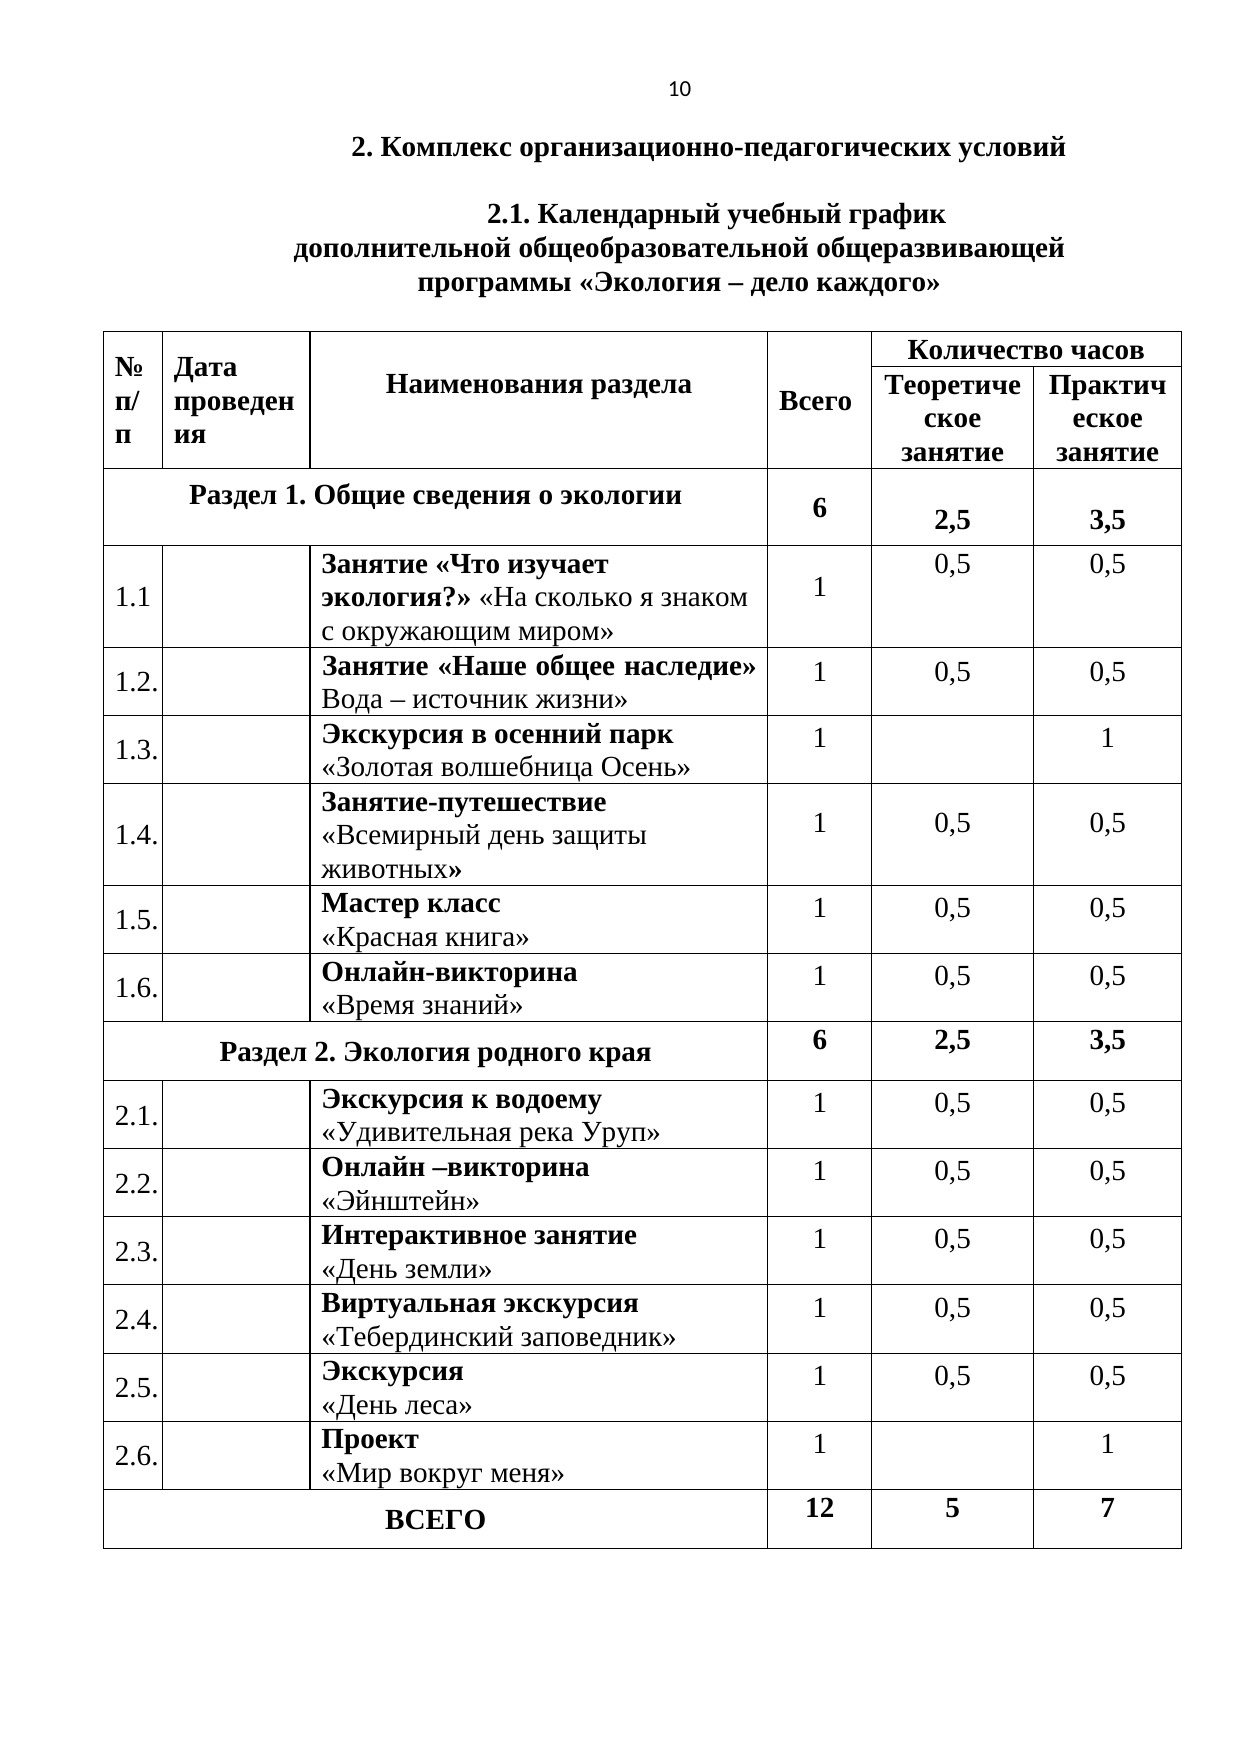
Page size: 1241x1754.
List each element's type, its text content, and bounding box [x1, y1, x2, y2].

table_cell 0,5 [1034, 1354, 1181, 1421]
table_cell 0,5 [872, 1285, 1033, 1352]
table_cell 1 [1034, 716, 1181, 783]
table_cell Экскурсия в осенний парк «Золотая волшебница Осень» [311, 716, 767, 783]
table_cell 0,5 [1034, 886, 1181, 953]
table_cell 3,5 [1034, 1022, 1181, 1080]
table_cell 1 [768, 1081, 871, 1148]
table_cell Интерактивное занятие «День земли» [311, 1217, 767, 1284]
table_header Всего [768, 332, 871, 467]
table_cell 3,5 [1034, 469, 1181, 545]
table_cell [163, 886, 309, 953]
table_cell 0,5 [872, 784, 1033, 884]
table_cell 2.2. [104, 1149, 162, 1216]
table_cell [872, 1422, 1033, 1489]
table_cell 1 [768, 784, 871, 884]
table_cell Онлайн-викторина «Время знаний» [311, 954, 767, 1021]
table_cell [163, 648, 309, 715]
table_cell Раздел 2. Экология родного края [104, 1022, 767, 1080]
table_cell 1 [1034, 1422, 1181, 1489]
table_cell Теоретическое занятие [872, 367, 1033, 467]
table_cell 1.2. [104, 648, 162, 715]
table_cell Мастер класс «Красная книга» [311, 886, 767, 953]
table_cell 1.1 [104, 546, 162, 647]
table_cell [163, 1354, 309, 1421]
table_cell [163, 1081, 309, 1148]
table_cell 2,5 [872, 1022, 1033, 1080]
table_cell [872, 716, 1033, 783]
table_cell Раздел 1. Общие сведения о экологии [104, 469, 767, 545]
table_cell 0,5 [1034, 1149, 1181, 1216]
table_cell 0,5 [1034, 784, 1181, 884]
table_cell 2,5 [872, 469, 1033, 545]
table_cell 1 [768, 1285, 871, 1352]
table_cell [163, 784, 309, 884]
table_cell 0,5 [1034, 1081, 1181, 1148]
table_cell Проект «Мир вокруг меня» [311, 1422, 767, 1489]
table_cell 0,5 [872, 1149, 1033, 1216]
table_cell 0,5 [872, 954, 1033, 1021]
table_cell 2.6. [104, 1422, 162, 1489]
table_cell ВСЕГО [104, 1490, 767, 1548]
table_cell 0,5 [872, 546, 1033, 647]
table_cell 1 [768, 954, 871, 1021]
table_cell 1.6. [104, 954, 162, 1021]
table_cell 1 [768, 1149, 871, 1216]
table_cell Виртуальная экскурсия «Тебердинский заповедник» [311, 1285, 767, 1352]
table_cell 1 [768, 648, 871, 715]
table_cell 12 [768, 1490, 871, 1548]
table_cell 1 [768, 1422, 871, 1489]
text программы «Экология – дело каждого» [177, 264, 1181, 298]
table_cell 0,5 [872, 886, 1033, 953]
table_cell Экскурсия к водоему «Удивительная река Уруп» [311, 1081, 767, 1148]
table_cell 1 [768, 546, 871, 647]
table_cell 0,5 [872, 648, 1033, 715]
table_cell [163, 716, 309, 783]
table_cell 6 [768, 1022, 871, 1080]
table_cell [163, 954, 309, 1021]
table_cell 6 [768, 469, 871, 545]
table_cell 2.4. [104, 1285, 162, 1352]
table_cell 1 [768, 716, 871, 783]
table_cell 0,5 [1034, 1217, 1181, 1284]
table_cell 5 [872, 1490, 1033, 1548]
table_cell 0,5 [1034, 1285, 1181, 1352]
table_cell Практическое занятие [1034, 367, 1181, 467]
table_header № п/п [104, 332, 162, 467]
table_cell 0,5 [872, 1081, 1033, 1148]
table_cell 0,5 [872, 1354, 1033, 1421]
table_cell 1 [768, 1354, 871, 1421]
table_cell 1.4. [104, 784, 162, 884]
text 2. Комплекс организационно-педагогических условий [177, 130, 1181, 163]
table_cell Занятие «Что изучает экология?» «На сколько я знаком с окружающим миром» [311, 546, 767, 647]
table_cell 1.3. [104, 716, 162, 783]
table_cell [163, 1217, 309, 1284]
table_cell 2.5. [104, 1354, 162, 1421]
table_cell 2.3. [104, 1217, 162, 1284]
text 2.1. Календарный учебный график [252, 197, 1181, 231]
table_cell Экскурсия «День леса» [311, 1354, 767, 1421]
table_cell [163, 546, 309, 647]
table_header Дата проведения [163, 332, 309, 467]
table_cell [163, 1285, 309, 1352]
table_cell Занятие «Наше общее наследие» Вода – источник жизни» [311, 648, 767, 715]
table_cell Занятие-путешествие «Всемирный день защиты животных» [311, 784, 767, 884]
table_cell 1 [768, 1217, 871, 1284]
table_cell [163, 1422, 309, 1489]
table_cell [163, 1149, 309, 1216]
table_cell 0,5 [1034, 648, 1181, 715]
table_cell Онлайн –викторина «Эйнштейн» [311, 1149, 767, 1216]
table_cell 0,5 [1034, 954, 1181, 1021]
table_header Наименования раздела [311, 332, 767, 467]
table_header Количество часов [872, 332, 1181, 366]
table_cell 2.1. [104, 1081, 162, 1148]
table_cell 1 [768, 886, 871, 953]
table_cell 7 [1034, 1490, 1181, 1548]
table_cell 0,5 [872, 1217, 1033, 1284]
text дополнительной общеобразовательной общеразвивающей [177, 231, 1181, 264]
table_cell 1.5. [104, 886, 162, 953]
table_cell 0,5 [1034, 546, 1181, 647]
